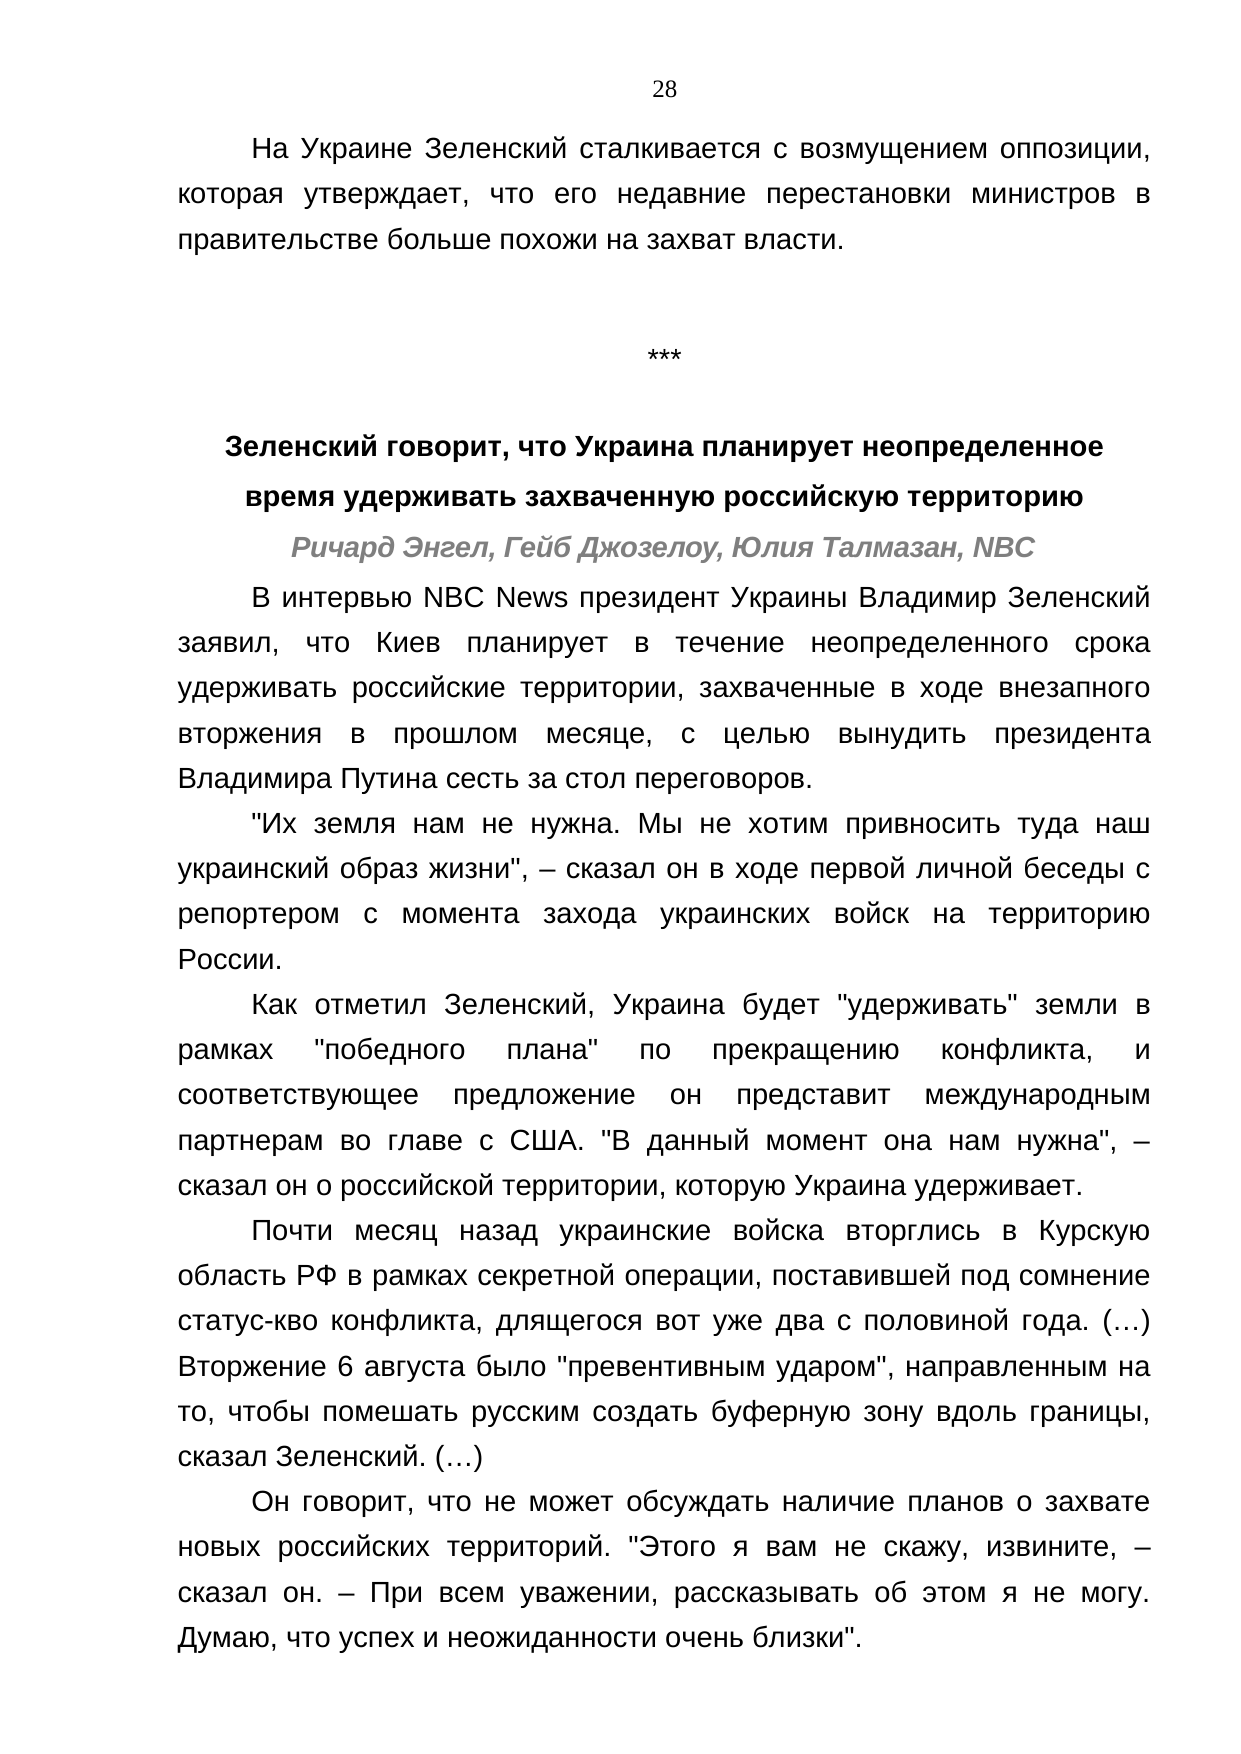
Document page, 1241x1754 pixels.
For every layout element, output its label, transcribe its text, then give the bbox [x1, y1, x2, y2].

text На Украине Зеленский сталкивается с возмущением оппозиции, которая утверждает, что его недавние перестановки министров в правительстве больше похожи на захват власти. [177, 131, 1152, 255]
text В интервью NBC News президент Украины Владимир Зеленский заявил, что Киев планирует в течение неопределенного срока удерживать российские территории, захваченные в ходе внезапного вторжения в прошлом месяце, с целью вынудить президента Владимира Путина сесть за стол переговоров. [177, 580, 1152, 794]
text Ричард Энгел, Гейб Джозелоу, Юлия Талмазан, NBC [177, 530, 1152, 563]
text *** [177, 342, 1152, 375]
text Как отметил Зеленский, Украина будет "удерживать" земли в рамках "победного плана" по прекращению конфликта, и соответствующее предложение он представит международным партнерам во главе с США. "В данный момент она нам нужна", – сказал он о российской территории, которую Украина удерживает. [177, 987, 1152, 1201]
text Он говорит, что не может обсуждать наличие планов о захвате новых российских территорий. "Этого я вам не скажу, извините, – сказал он. – При всем уважении, рассказывать об этом я не могу. Думаю, что успех и неожиданности очень близки". [177, 1484, 1152, 1653]
text Почти месяц назад украинские войска вторглись в Курскую область РФ в рамках секретной операции, поставившей под сомнение статус-кво конфликта, длящегося вот уже два с половиной года. (…) Вторжение 6 августа было "превентивным ударом", направленным на то, чтобы помешать русским создать буферную зону вдоль границы, сказал Зеленский. (…) [177, 1213, 1152, 1472]
subtitle Зеленский говорит, что Украина планирует неопределенное время удерживать захваченную российскую территорию [177, 429, 1152, 513]
text "Их земля нам не нужна. Мы не хотим привносить туда наш украинский образ жизни", – сказал он в ходе первой личной беседы с репортером с момента захода украинских войск на территорию России. [177, 806, 1152, 975]
